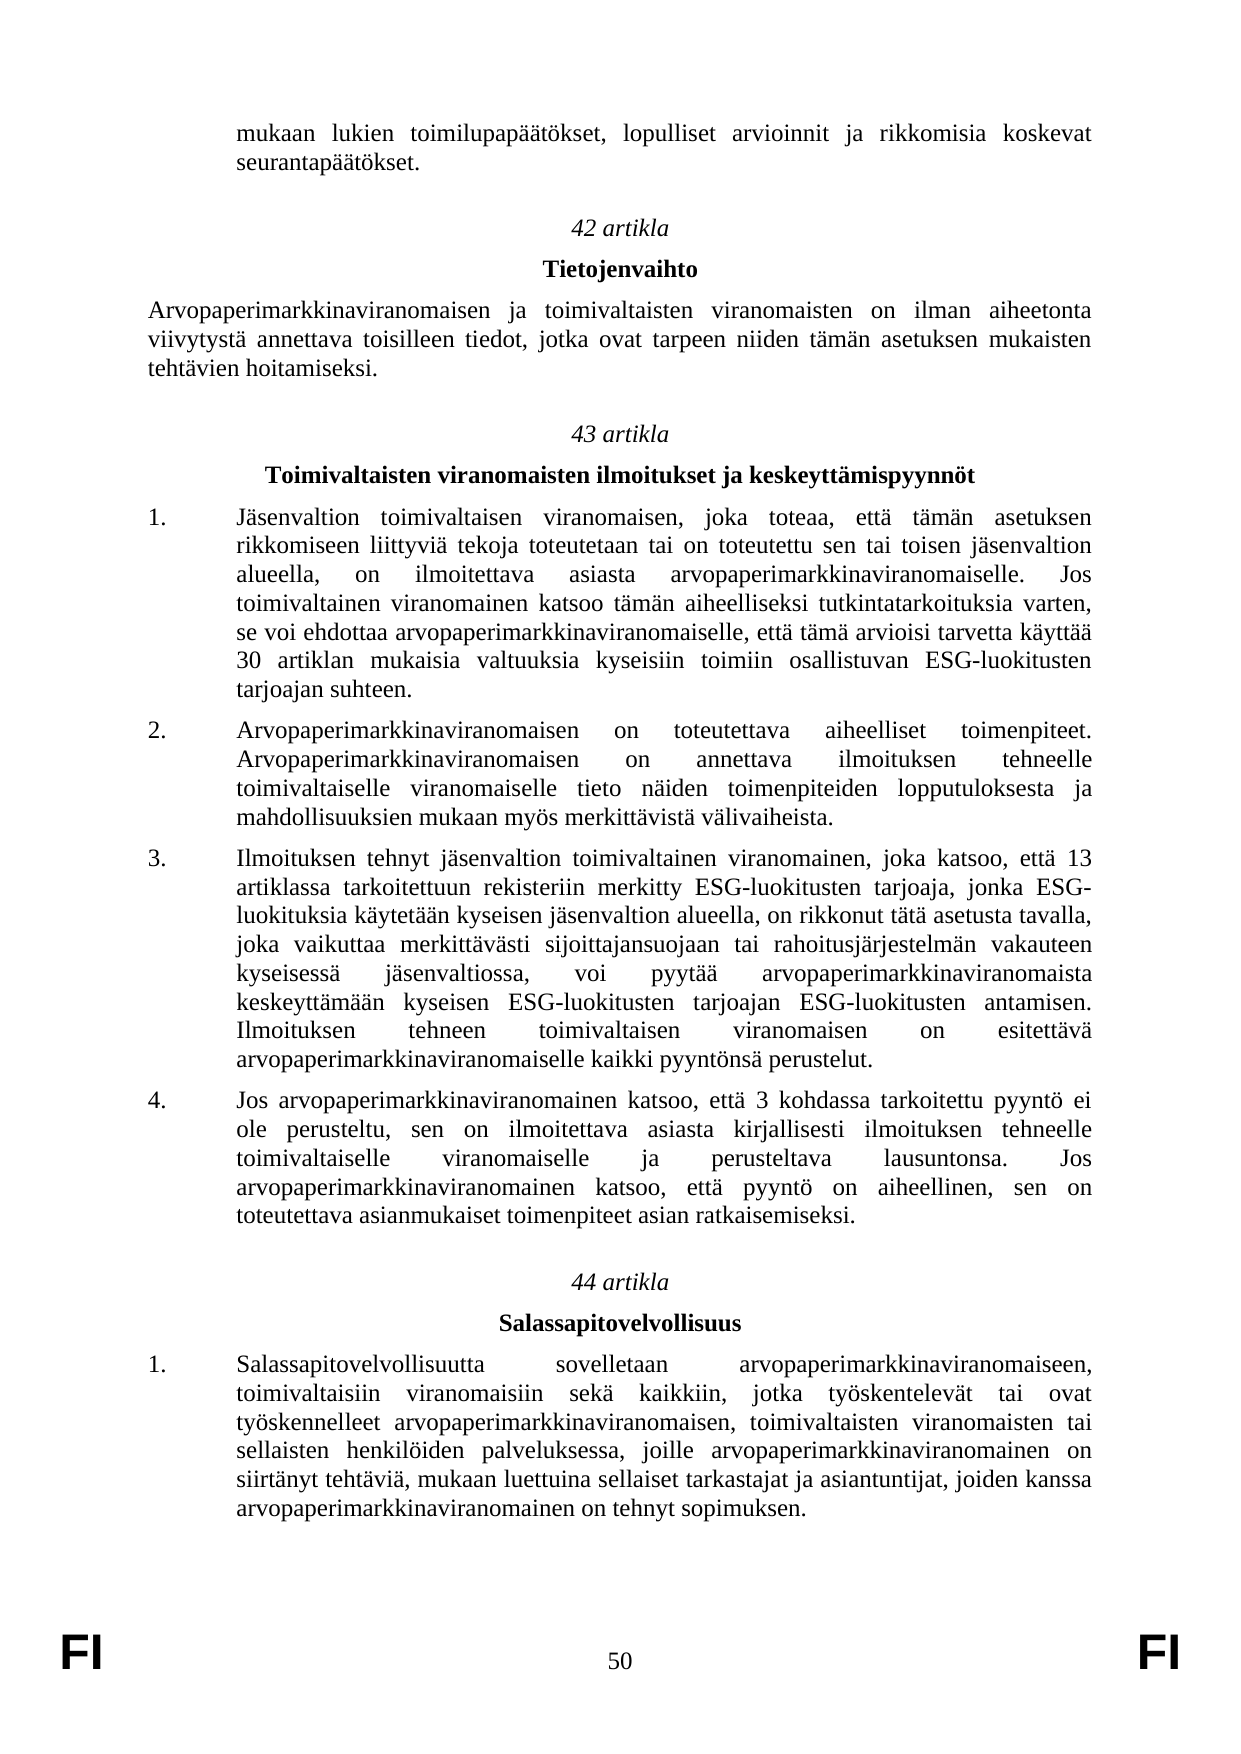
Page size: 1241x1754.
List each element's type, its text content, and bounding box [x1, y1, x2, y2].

text Salassapitovelvollisuus [148, 1308, 1093, 1337]
text 1. Jäsenvaltion toimivaltaisen viranomaisen, joka toteaa, että tämän asetuksen rikkomiseen liittyviä tekoja toteutetaan tai on toteutettu sen tai toisen jäsenvaltion alueella, on ilmoitettava asiasta arvopaperimarkkinaviranomaiselle. Jos toimivaltainen viranomainen katsoo tämän aiheelliseksi tutkintatarkoituksia varten, se voi ehdottaa arvopaperimarkkinaviranomaiselle, että tämä arvioisi tarvetta käyttää 30 artiklan mukaisia valtuuksia kyseisiin toimiin osallistuvan ESG-luokitusten tarjoajan suhteen. [148, 502, 1093, 703]
text 43 artikla [148, 419, 1093, 448]
text Toimivaltaisten viranomaisten ilmoitukset ja keskeyttämispyynnöt [148, 461, 1093, 489]
text 1. Salassapitovelvollisuutta sovelletaan arvopaperimarkkinaviranomaiseen, toimivaltaisiin viranomaisiin sekä kaikkiin, jotka työskentelevät tai ovat työskennelleet arvopaperimarkkinaviranomaisen, toimivaltaisten viranomaisten tai sellaisten henkilöiden palveluksessa, joille arvopaperimarkkinaviranomainen on siirtänyt tehtäviä, mukaan luettuina sellaiset tarkastajat ja asiantuntijat, joiden kanssa arvopaperimarkkinaviranomainen on tehnyt sopimuksen. [148, 1349, 1093, 1522]
text Arvopaperimarkkinaviranomaisen ja toimivaltaisten viranomaisten on ilman aiheetonta viivytystä annettava toisilleen tiedot, jotka ovat tarpeen niiden tämän asetuksen mukaisten tehtävien hoitamiseksi. [148, 296, 1093, 382]
text Tietojenvaihto [148, 254, 1093, 283]
text 3. Ilmoituksen tehnyt jäsenvaltion toimivaltainen viranomainen, joka katsoo, että 13 artiklassa tarkoitettuun rekisteriin merkitty ESG-luokitusten tarjoaja, jonka ESG-luokituksia käytetään kyseisen jäsenvaltion alueella, on rikkonut tätä asetusta tavalla, joka vaikuttaa merkittävästi sijoittajansuojaan tai rahoitusjärjestelmän vakauteen kyseisessä jäsenvaltiossa, voi pyytää arvopaperimarkkinaviranomaista keskeyttämään kyseisen ESG-luokitusten tarjoajan ESG-luokitusten antamisen. Ilmoituksen tehneen toimivaltaisen viranomaisen on esitettävä arvopaperimarkkinaviranomaiselle kaikki pyyntönsä perustelut. [148, 843, 1093, 1073]
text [148, 118, 1093, 176]
text 2. Arvopaperimarkkinaviranomaisen on toteutettava aiheelliset toimenpiteet. Arvopaperimarkkinaviranomaisen on annettava ilmoituksen tehneelle toimivaltaiselle viranomaiselle tieto näiden toimenpiteiden lopputuloksesta ja mahdollisuuksien mukaan myös merkittävistä välivaiheista. [148, 716, 1093, 831]
text 4. Jos arvopaperimarkkinaviranomainen katsoo, että 3 kohdassa tarkoitettu pyyntö ei ole perusteltu, sen on ilmoitettava asiasta kirjallisesti ilmoituksen tehneelle toimivaltaiselle viranomaiselle ja perusteltava lausuntonsa. Jos arvopaperimarkkinaviranomainen katsoo, että pyyntö on aiheellinen, sen on toteutettava asianmukaiset toimenpiteet asian ratkaisemiseksi. [148, 1086, 1093, 1229]
text 42 artikla [148, 213, 1093, 242]
text 44 artikla [148, 1267, 1093, 1296]
